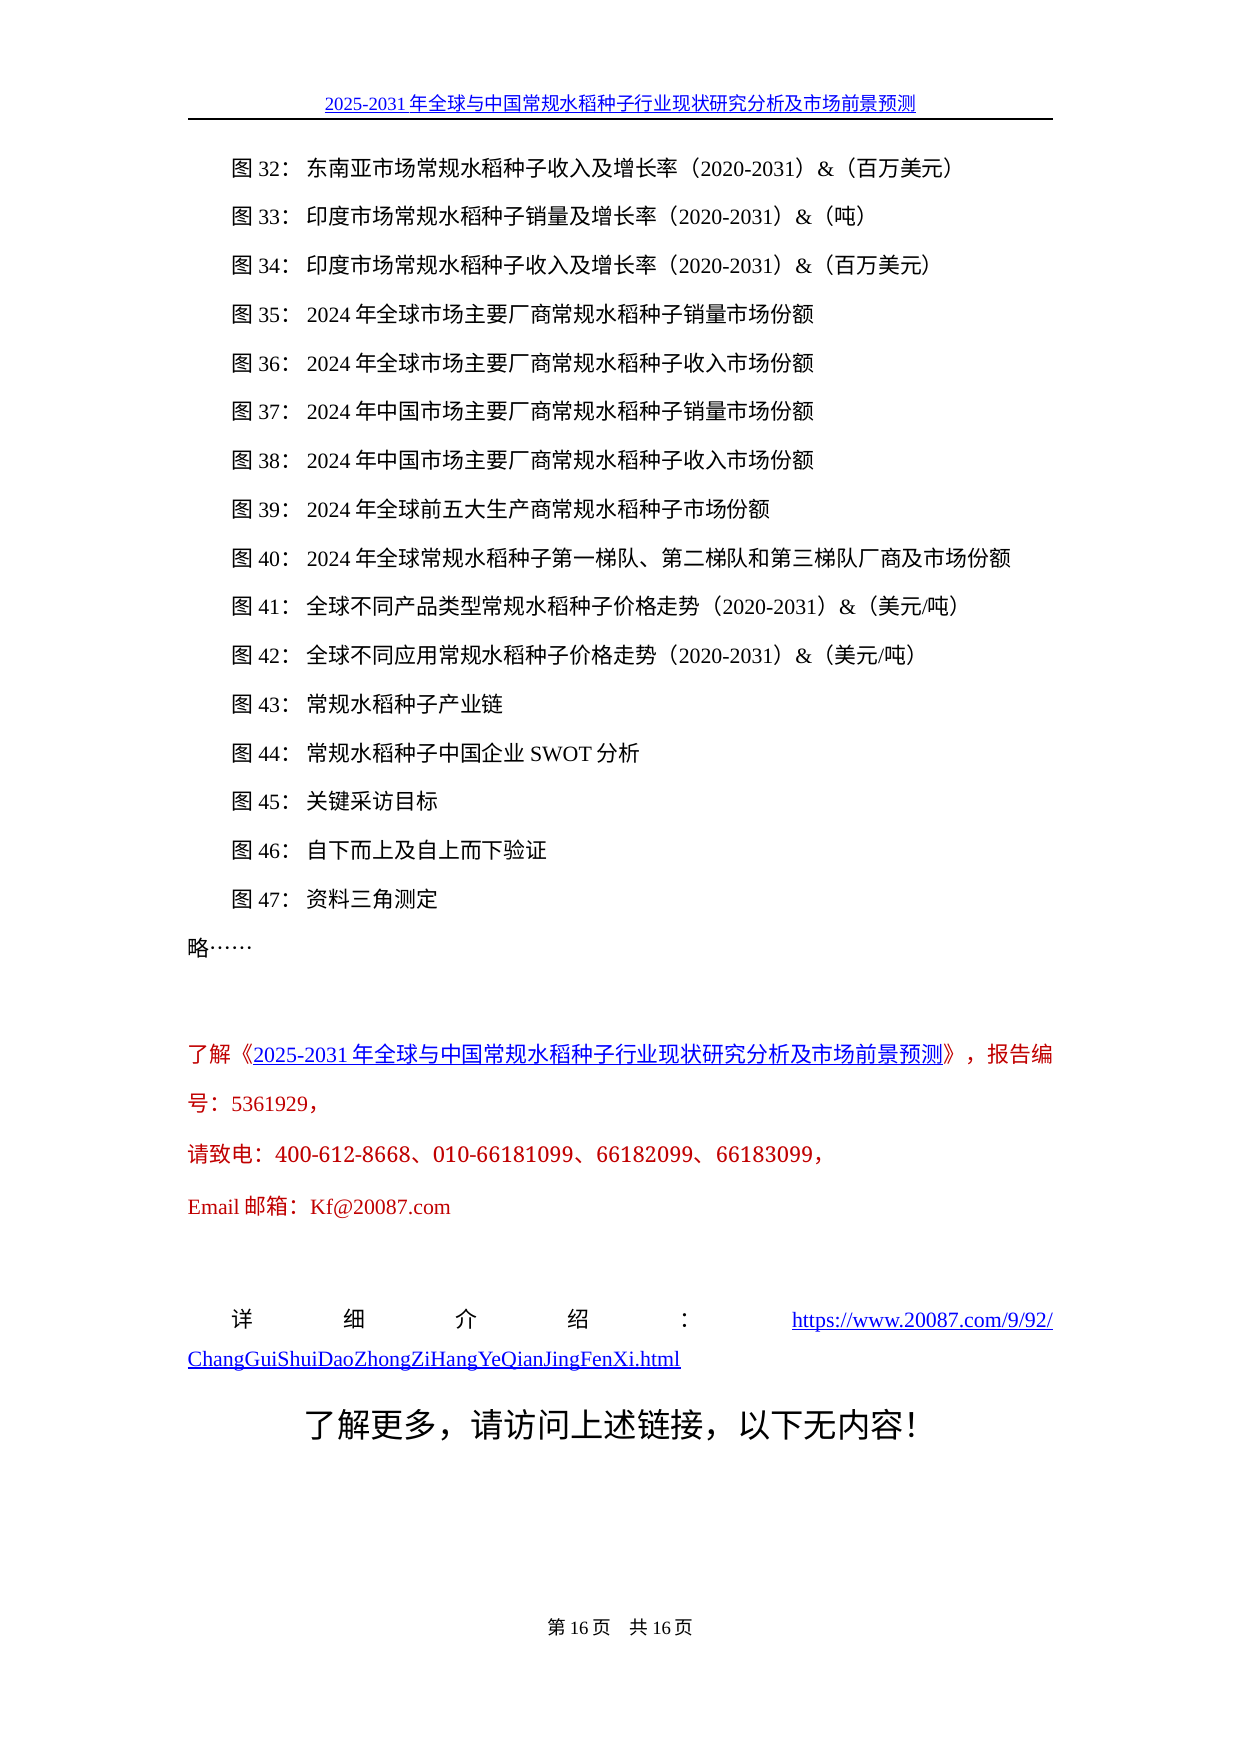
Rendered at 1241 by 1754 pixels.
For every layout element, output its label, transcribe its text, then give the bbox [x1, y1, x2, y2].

text 了解《2025-2031年全球与中国常规水稻种子行业现状研究分析及市场前景预测》，报告编号：5361929， [187, 1037, 1053, 1118]
text 详细介绍：https://www.20087.com/9/92/ChangGuiShuiDaoZhongZiHangYeQianJingFenXi.html [187, 1301, 1053, 1374]
text 请致电：400-612-8668、010-66181099、66182099、66183099， [187, 1137, 1053, 1169]
title 了解更多，请访问上述链接，以下无内容！ [187, 1390, 1053, 1455]
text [187, 150, 1053, 963]
text Email邮箱：Kf@20087.com [187, 1188, 1053, 1221]
